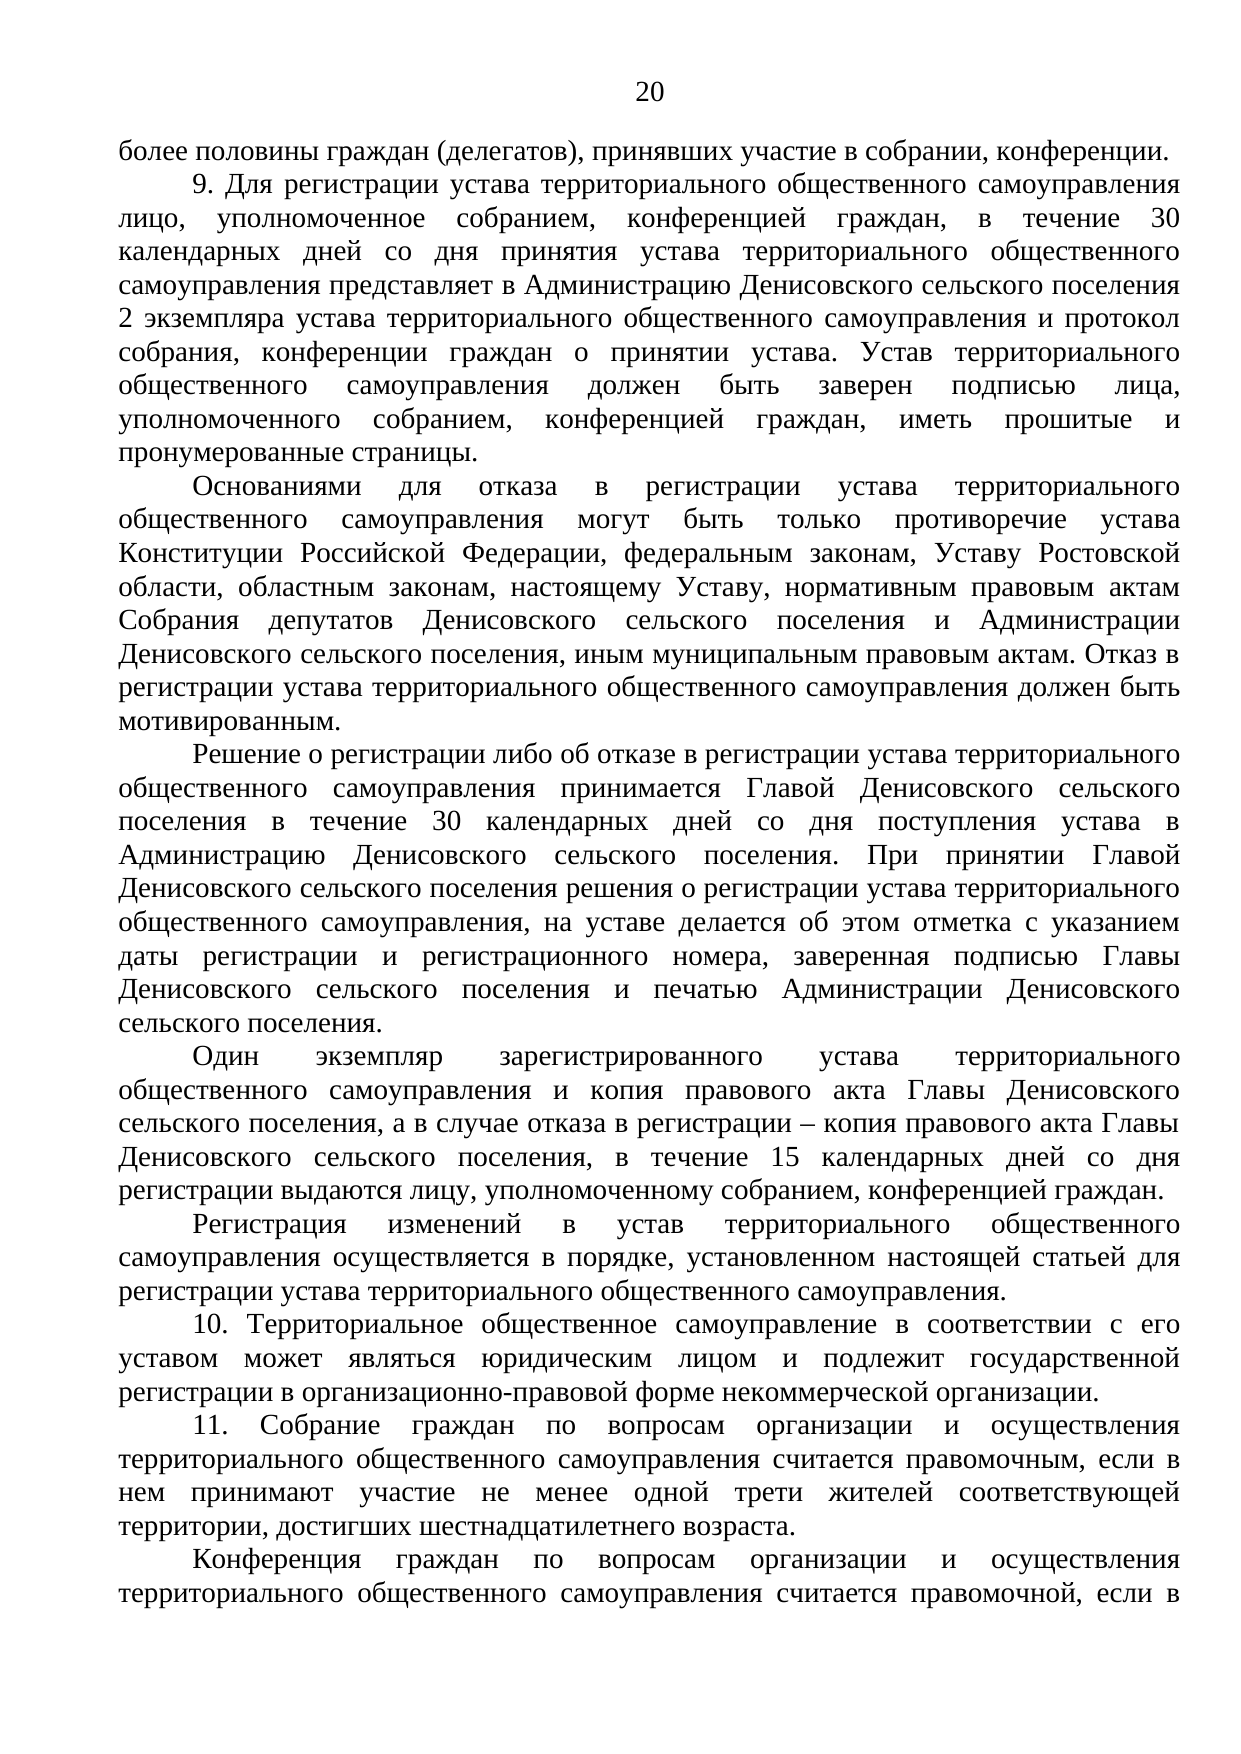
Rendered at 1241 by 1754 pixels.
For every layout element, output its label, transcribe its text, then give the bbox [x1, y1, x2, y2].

text Один экземпляр зарегистрированного устава территориального общественного самоуправления и копия правового акта Главы Денисовского сельского поселения, а в случае отказа в регистрации – копия правового акта Главы Денисовского сельского поселения, в течение 15 календарных дней со дня регистрации выдаются лицу, уполномоченному собранием, конференцией граждан. [118, 1038, 1181, 1206]
text 9. Для регистрации устава территориального общественного самоуправления лицо, уполномоченное собранием, конференцией граждан, в течение 30 календарных дней со дня принятия устава территориального общественного самоуправления представляет в Администрацию Денисовского сельского поселения 2 экземпляра устава территориального общественного самоуправления и протокол собрания, конференции граждан о принятии устава. Устав территориального общественного самоуправления должен быть заверен подписью лица, уполномоченного собранием, конференцией граждан, иметь прошитые и пронумерованные страницы. [118, 166, 1181, 468]
text 11. Собрание граждан по вопросам организации и осуществления территориального общественного самоуправления считается правомочным, если в нем принимают участие не менее одной трети жителей соответствующей территории, достигших шестнадцатилетнего возраста. [118, 1407, 1181, 1541]
text 10. Территориальное общественное самоуправление в соответствии с его уставом может являться юридическим лицом и подлежит государственной регистрации в организационно-правовой форме некоммерческой организации. [118, 1307, 1181, 1407]
text Решение о регистрации либо об отказе в регистрации устава территориального общественного самоуправления принимается Главой Денисовского сельского поселения в течение 30 календарных дней со дня поступления устава в Администрацию Денисовского сельского поселения. При принятии Главой Денисовского сельского поселения решения о регистрации устава территориального общественного самоуправления, на уставе делается об этом отметка с указанием даты регистрации и регистрационного номера, заверенная подписью Главы Денисовского сельского поселения и печатью Администрации Денисовского сельского поселения. [118, 736, 1181, 1038]
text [118, 133, 1181, 166]
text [118, 1541, 1181, 1608]
text Регистрация изменений в устав территориального общественного самоуправления осуществляется в порядке, установленном настоящей статьей для регистрации устава территориального общественного самоуправления. [118, 1206, 1181, 1307]
text Основаниями для отказа в регистрации устава территориального общественного самоуправления могут быть только противоречие устава Конституции Российской Федерации, федеральным законам, Уставу Ростовской области, областным законам, настоящему Уставу, нормативным правовым актам Собрания депутатов Денисовского сельского поселения и Администрации Денисовского сельского поселения, иным муниципальным правовым актам. Отказ в регистрации устава территориального общественного самоуправления должен быть мотивированным. [118, 468, 1181, 736]
